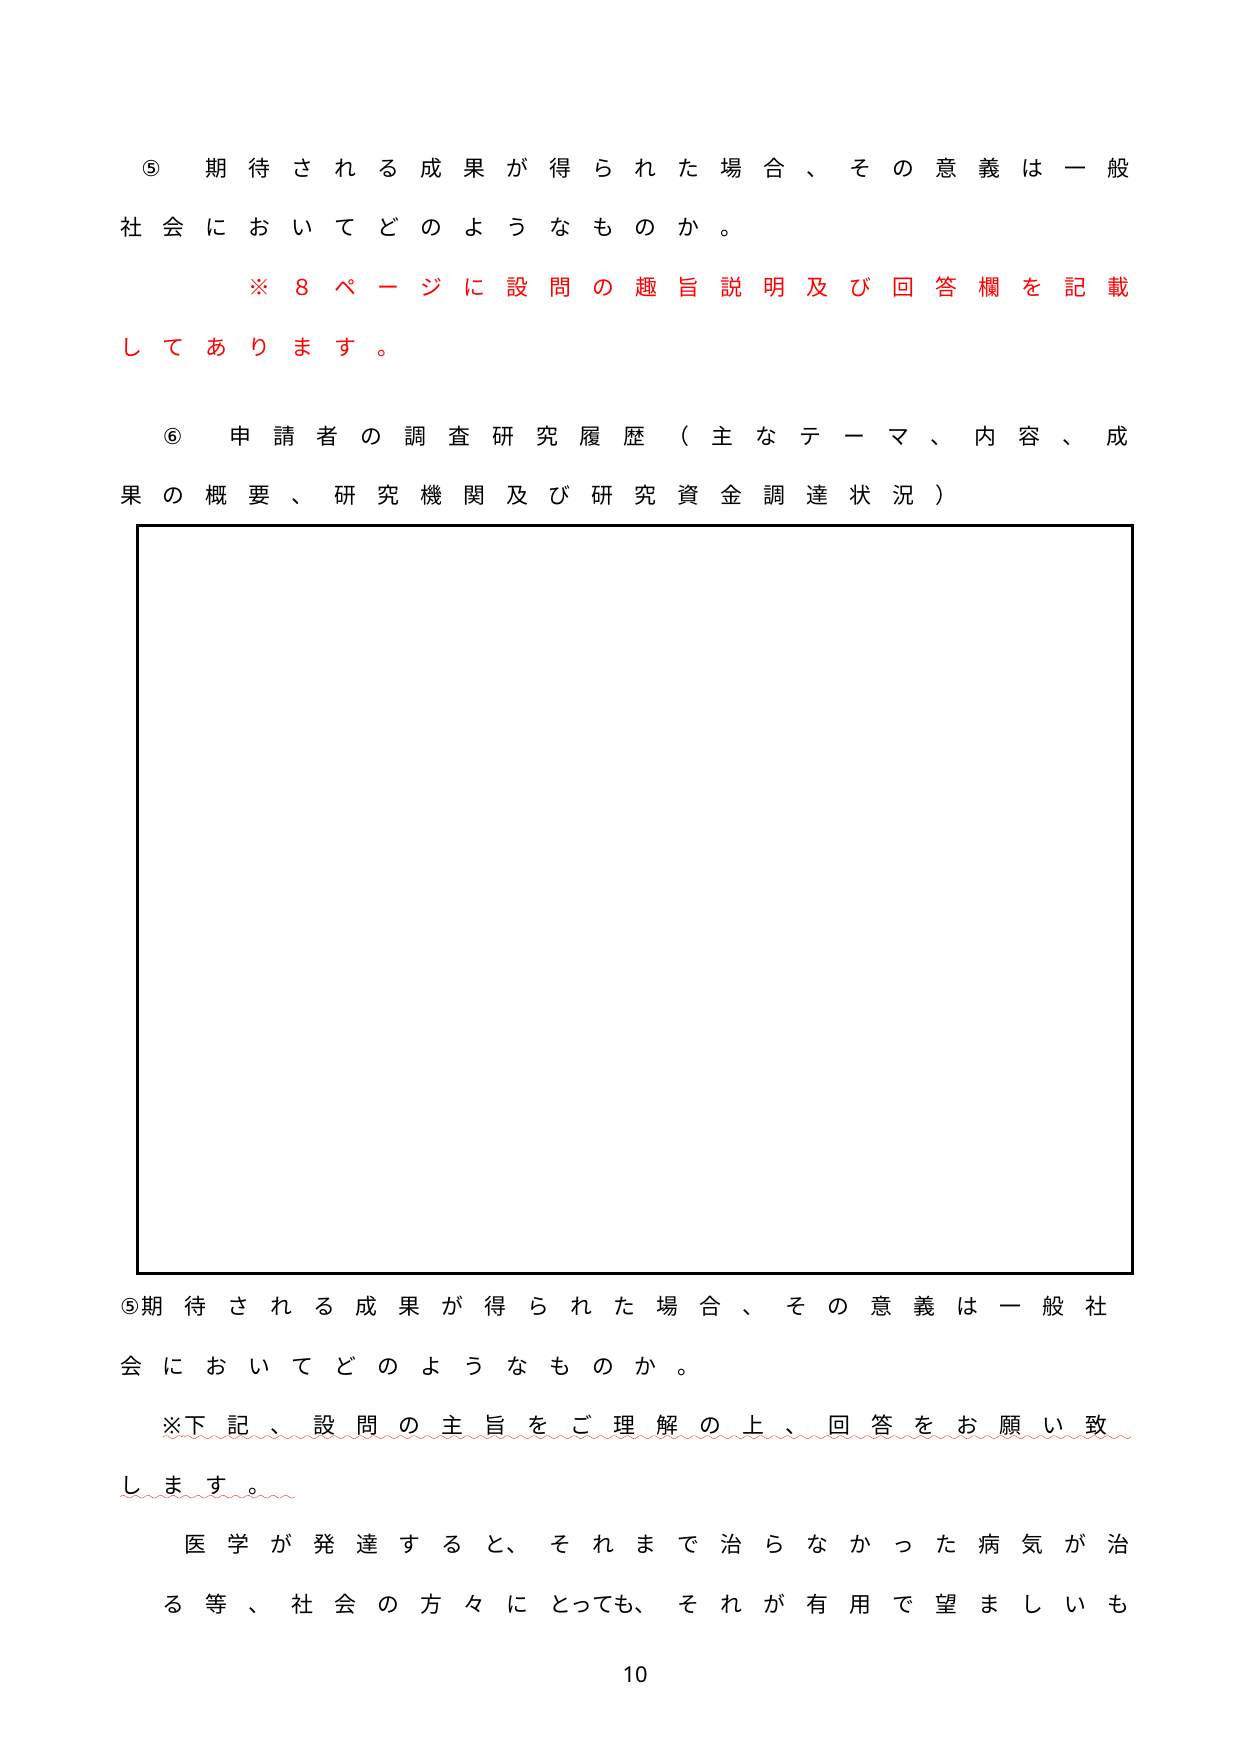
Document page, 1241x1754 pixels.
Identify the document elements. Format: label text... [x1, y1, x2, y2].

text ※８ページに設問の趣旨説明及び回答欄を記載してあります。 [120, 256, 1150, 375]
text ⑤期待される成果が得られた場合、その意義は一般社会においてどのようなものか。 [120, 1275, 1150, 1394]
text ⑥ 申請者の調査研究履歴（主なテーマ、内容、成果の概要、研究機関及び研究資金調達状況） [120, 405, 1150, 524]
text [141, 1513, 1150, 1633]
text ※下記、設問の主旨をご理解の上、回答をお願い致します。 [120, 1394, 1150, 1513]
text ⑤ 期待される成果が得られた場合、その意義は一般社会においてどのようなものか。 [120, 137, 1150, 256]
table_header [139, 527, 1131, 1272]
